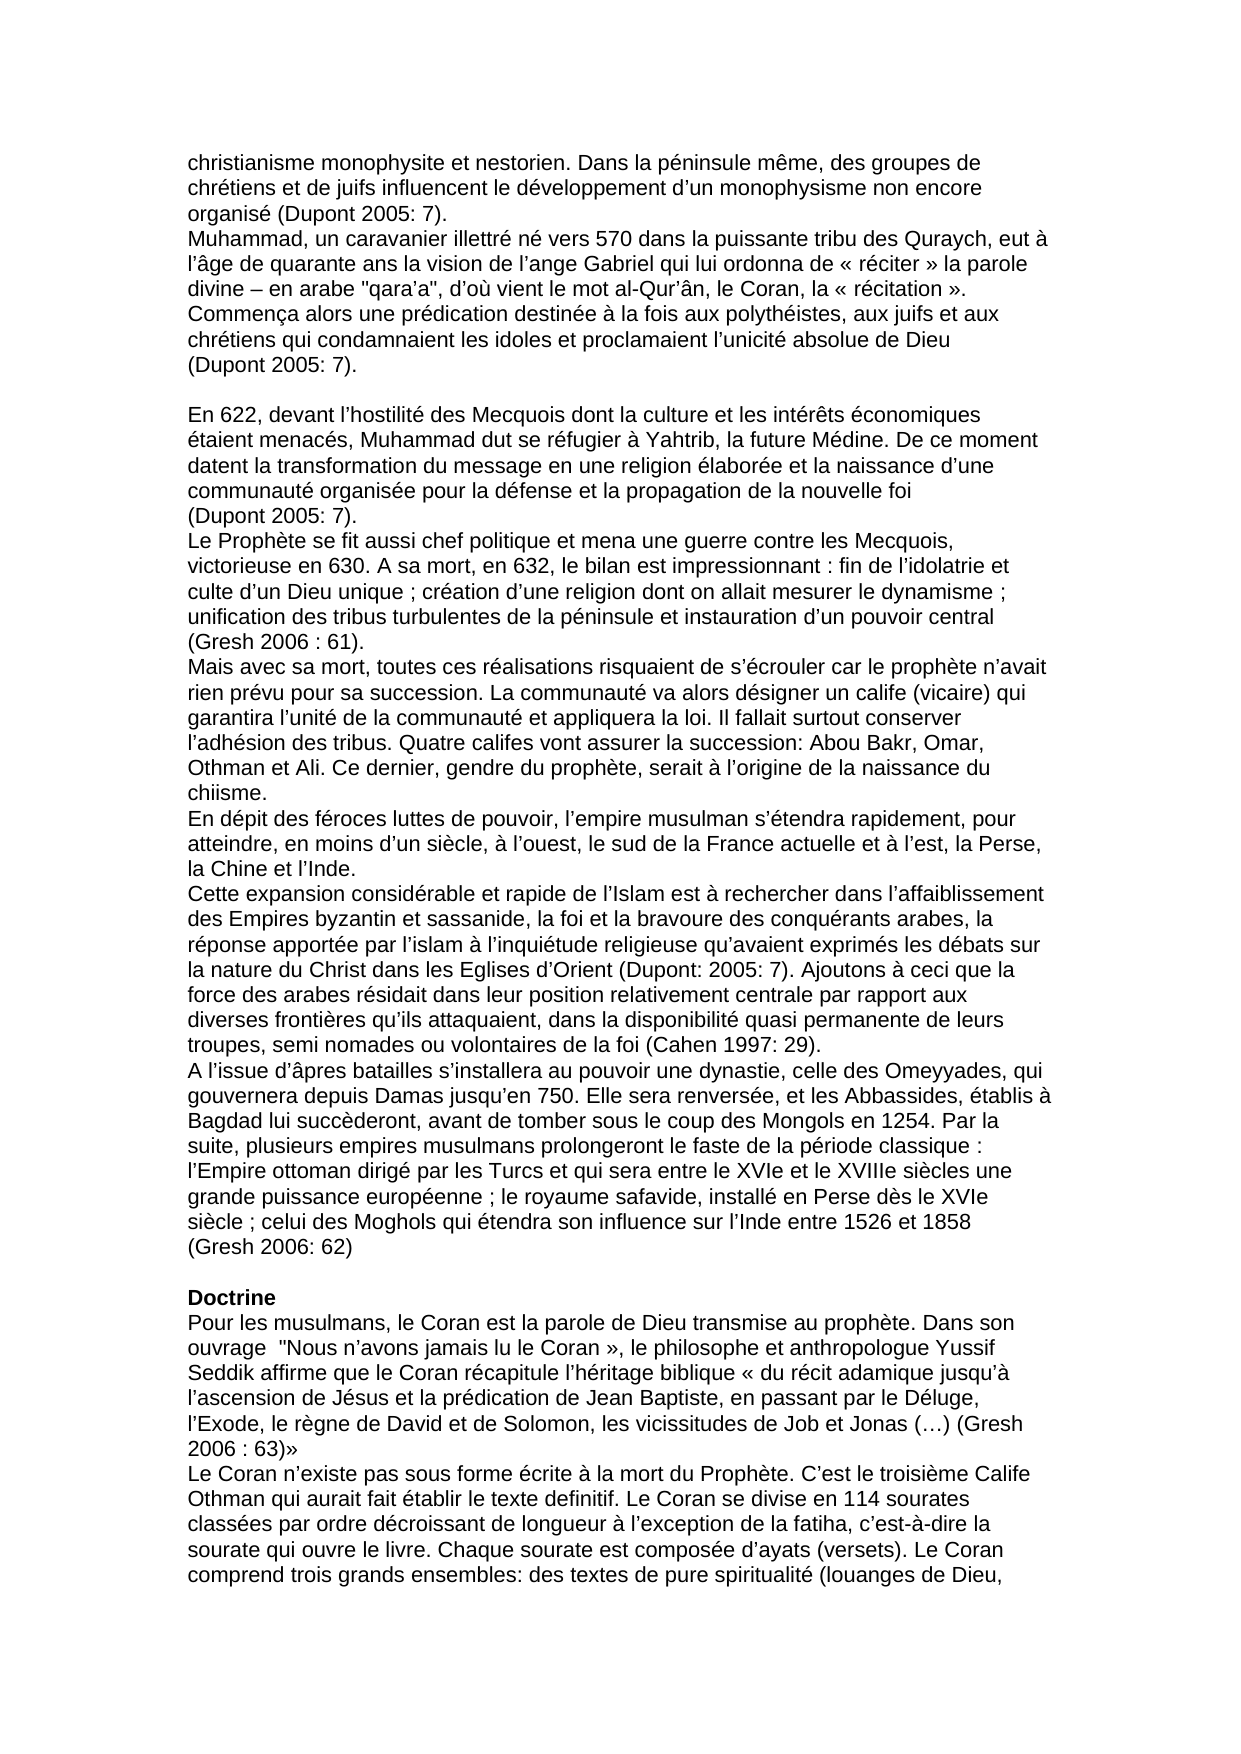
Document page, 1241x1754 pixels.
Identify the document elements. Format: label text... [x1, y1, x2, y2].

text Pour les musulmans, le Coran est la parole de Dieu transmise au prophète. Dans son ouvrage "Nous n’avons jamais lu le Coran », le philosophe et anthropologue Yussif Seddik affirme que le Coran récapitule l’héritage biblique « du récit adamique jusqu’à l’ascension de Jésus et la prédication de Jean Baptiste, en passant par le Déluge, l’Exode, le règne de David et de Solomon, les vicissitudes de Job et Jonas (…) (Gresh 2006 : 63)» [187, 1309, 1053, 1461]
text Muhammad, un caravanier illettré né vers 570 dans la puissante tribu des Quraych, eut à l’âge de quarante ans la vision de l’ange Gabriel qui lui ordonna de « réciter » la parole divine – en arabe "qara’a", d’où vient le mot al-Qur’ân, le Coran, la « récitation ». Commença alors une prédication destinée à la fois aux polythéistes, aux juifs et aux chrétiens qui condamnaient les idoles et proclamaient l’unicité absolue de Dieu (Dupont 2005: 7). [187, 226, 1053, 377]
text En dépit des féroces luttes de pouvoir, l’empire musulman s’étendra rapidement, pour atteindre, en moins d’un siècle, à l’ouest, le sud de la France actuelle et à l’est, la Perse, la Chine et l’Inde. [187, 805, 1053, 881]
text Doctrine [187, 1284, 1053, 1309]
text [187, 150, 1053, 226]
text Le Prophète se fit aussi chef politique et mena une guerre contre les Mecquois, victorieuse en 630. A sa mort, en 632, le bilan est impressionnant : fin de l’idolatrie et culte d’un Dieu unique ; création d’une religion dont on allait mesurer le dynamisme ; unification des tribus turbulentes de la péninsule et instauration d’un pouvoir central (Gresh 2006 : 61). [187, 528, 1053, 654]
text Mais avec sa mort, toutes ces réalisations risquaient de s’écrouler car le prophète n’avait rien prévu pour sa succession. La communauté va alors désigner un calife (vicaire) qui garantira l’unité de la communauté et appliquera la loi. Il fallait surtout conserver l’adhésion des tribus. Quatre califes vont assurer la succession: Abou Bakr, Omar, Othman et Ali. Ce dernier, gendre du prophète, serait à l’origine de la naissance du chiisme. [187, 654, 1053, 805]
text A l’issue d’âpres batailles s’installera au pouvoir une dynastie, celle des Omeyyades, qui gouvernera depuis Damas jusqu’en 750. Elle sera renversée, et les Abbassides, établis à Bagdad lui succèderont, avant de tomber sous le coup des Mongols en 1254. Par la suite, plusieurs empires musulmans prolongeront le faste de la période classique : l’Empire ottoman dirigé par les Turcs et qui sera entre le XVIe et le XVIIIe siècles une grande puissance européenne ; le royaume safavide, installé en Perse dès le XVIe siècle ; celui des Moghols qui étendra son influence sur l’Inde entre 1526 et 1858 (Gresh 2006: 62) [187, 1057, 1053, 1259]
text En 622, devant l’hostilité des Mecquois dont la culture et les intérêts économiques étaient menacés, Muhammad dut se réfugier à Yahtrib, la future Médine. De ce moment datent la transformation du message en une religion élaborée et la naissance d’une communauté organisée pour la défense et la propagation de la nouvelle foi (Dupont 2005: 7). [187, 402, 1053, 528]
text Cette expansion considérable et rapide de l’Islam est à rechercher dans l’affaiblissement des Empires byzantin et sassanide, la foi et la bravoure des conquérants arabes, la réponse apportée par l’islam à l’inquiétude religieuse qu’avaient exprimés les débats sur la nature du Christ dans les Eglises d’Orient (Dupont: 2005: 7). Ajoutons à ceci que la force des arabes résidait dans leur position relativement centrale par rapport aux diverses frontières qu’ils attaquaient, dans la disponibilité quasi permanente de leurs troupes, semi nomades ou volontaires de la foi (Cahen 1997: 29). [187, 881, 1053, 1057]
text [187, 1461, 1053, 1587]
